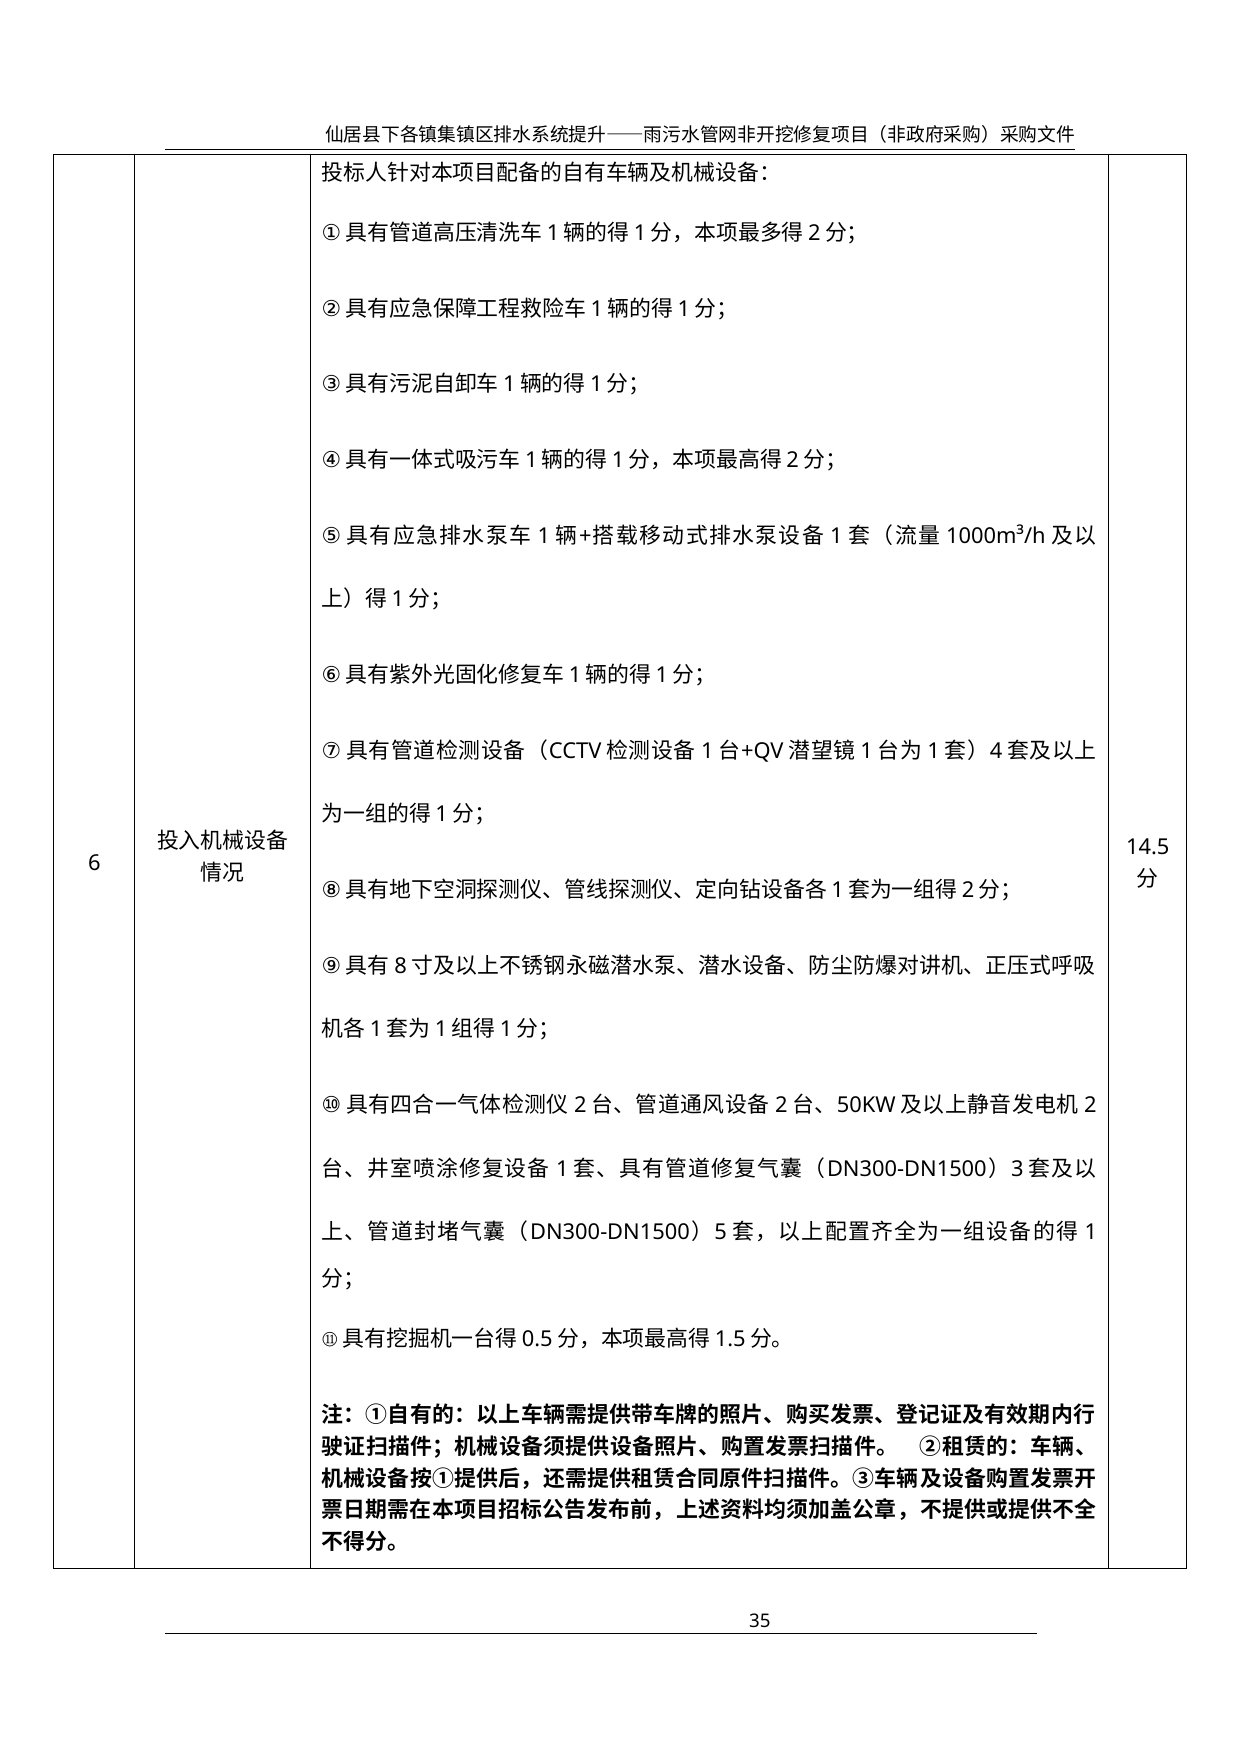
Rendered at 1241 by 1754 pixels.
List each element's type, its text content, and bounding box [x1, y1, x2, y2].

table_cell 投入机械设备情况 [135, 155, 310, 1568]
table_cell 14.5分 [1109, 155, 1186, 1568]
table_cell 6 [54, 155, 134, 1568]
table_cell 投标人针对本项目配备的自有车辆及机械设备： ①具有管道高压清洗车1辆的得1分，本项最多得2分； ②具有应急保障工程救险车1辆的得1分； ③具有污泥自卸车1辆的得1分； ④具有一体式吸污车1辆的得1分，本项最高得2分； ⑤具有应急排水泵车1辆+搭载移动式排水泵设备1套（流量1000m³/h及以上）得1分； ⑥具有紫外光固化修复车1辆的得1分； ⑦具有管道检测设备（CCTV检测设备1台+QV潜望镜1台为1套）4套及以上为一组的得1分； ⑧具有地下空洞探测仪、管线探测仪、定向钻设备各1套为一组得2分； ⑨具有8寸及以上不锈钢永磁潜水泵、潜水设备、防尘防爆对讲机、正压式呼吸机各1套为1组得1分； ⑩具有四合一气体检测仪2台、管道通风设备2台、50KW及以上静音发电机2台、井室喷涂修复设备1套、具有管道修复气囊（DN300-DN1500）3套及以上、管道封堵气囊（DN300-DN1500）5套，以上配置齐全为一组设备的得1分； ⑪具有挖掘机一台得0.5分，本项最高得1.5分。 注：①自有的：以上车辆需提供带车牌的照片、购买发票、登记证及有效期内行驶证扫描件；机械设备须提供设备照片、购置发票扫描件。 ②租赁的：车辆、机械设备按①提供后，还需提供租赁合同原件扫描件。③车辆及设备购置发票开票日期需在本项目招标公告发布前，上述资料均须加盖公章，不提供或提供不全不得分。 [311, 155, 1108, 1568]
